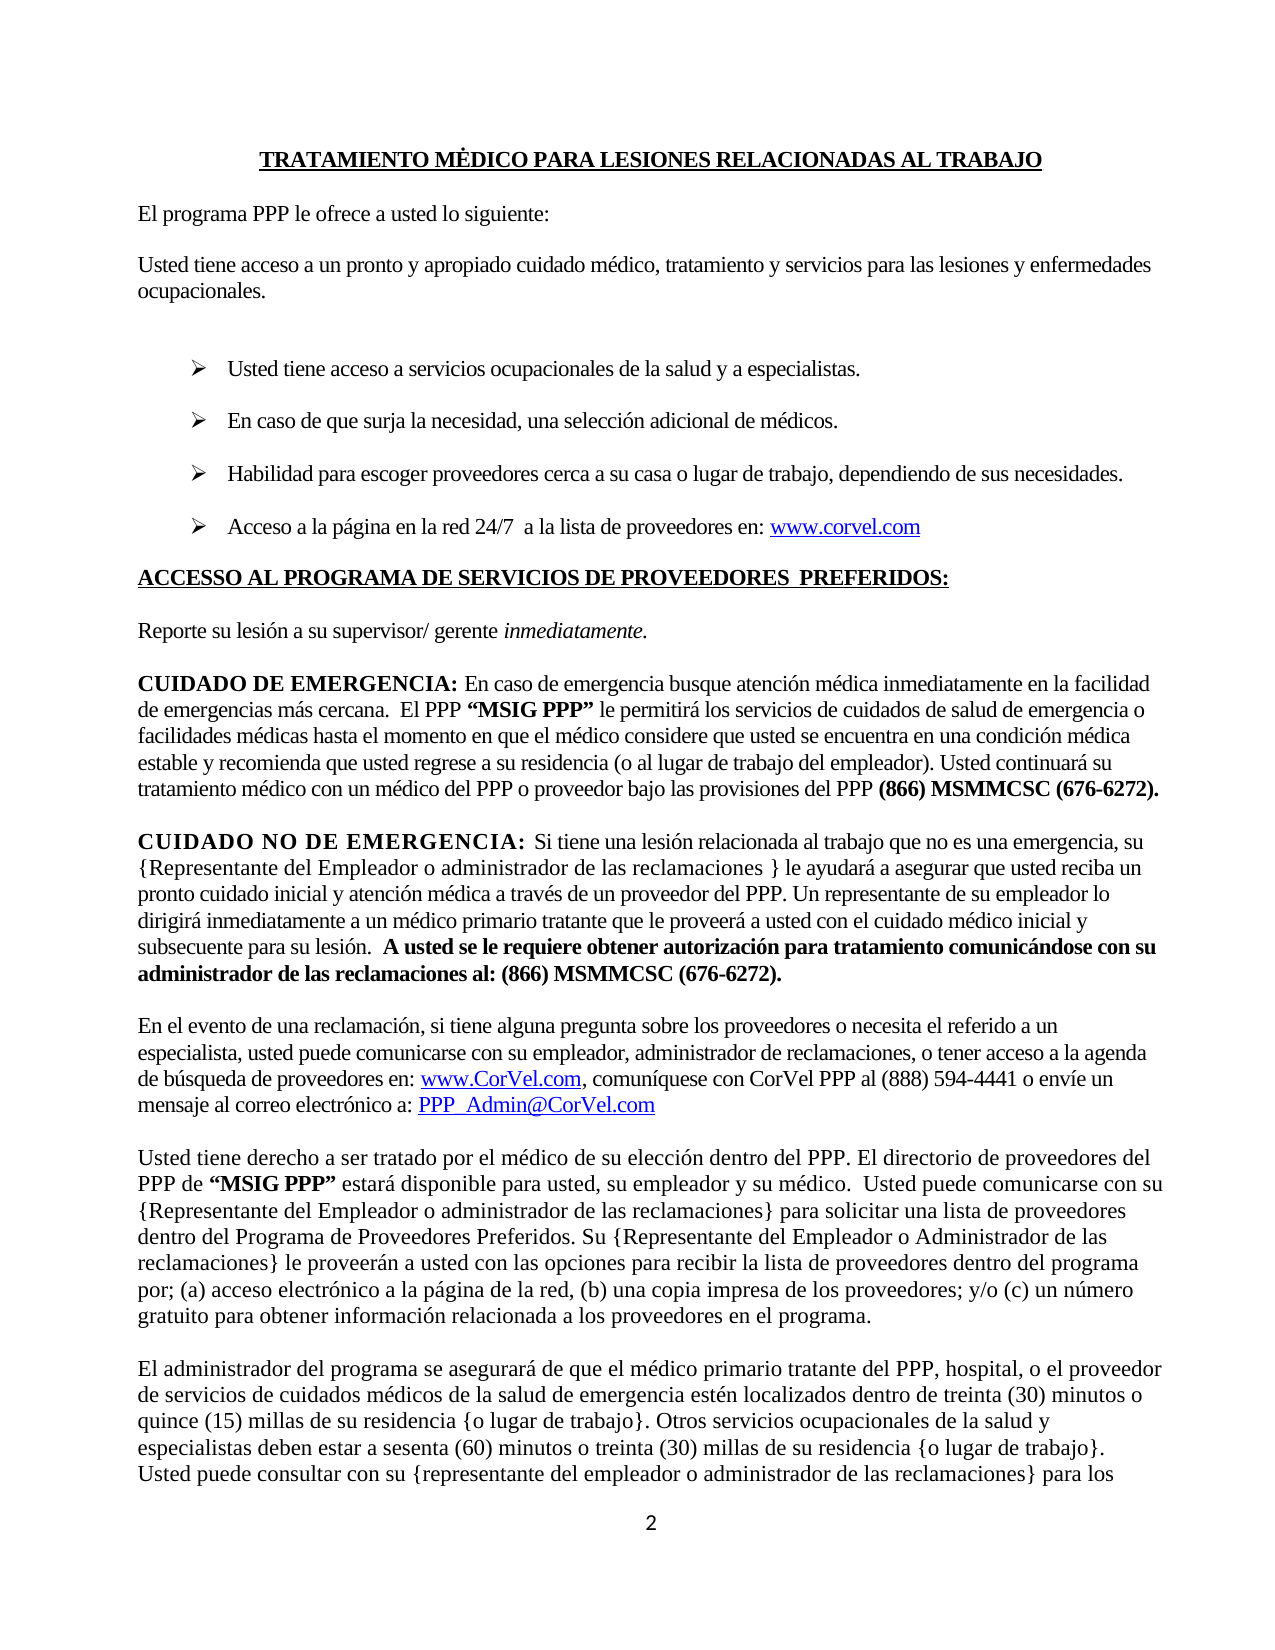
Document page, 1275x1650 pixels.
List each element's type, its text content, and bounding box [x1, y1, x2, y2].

text El programa PPP le ofrece a usted lo siguiente: [137, 200, 1164, 226]
text En el evento de una reclamación, si tiene alguna pregunta sobre los proveedores o necesita el referido a un especialista, usted puede comunicarse con su empleador, administrador de reclamaciones, o tener acceso a la agenda de búsqueda de proveedores en: www.CorVel.com, comuníquese con CorVel PPP al (888) 594-4441 o envíe un mensaje al correo electrónico a: PPP_Admin@CorVel.com [137, 1012, 1164, 1118]
text Usted tiene derecho a ser tratado por el médico de su elección dentro del PPP. El directorio de proveedores del PPP de “MSIG PPP” estará disponible para usted, su empleador y su médico. Usted puede comunicarse con su {Representante del Empleador o administrador de las reclamaciones} para solicitar una lista de proveedores dentro del Programa de Proveedores Preferidos. Su {Representante del Empleador o Administrador de las reclamaciones} le proveerán a usted con las opciones para recibir la lista de proveedores dentro del programa por; (a) acceso electrónico a la página de la red, (b) una copia impresa de los proveedores; y/o (c) un número gratuito para obtener información relacionada a los proveedores en el programa. [137, 1144, 1164, 1328]
list En caso de que surja la necesidad, una selección adicional de médicos. [189, 407, 1164, 434]
text CUIDADO DE EMERGENCIA: En caso de emergencia busque atención médica inmediatamente en la facilidad de emergencias más cercana. El PPP “MSIG PPP” le permitirá los servicios de cuidados de salud de emergencia o facilidades médicas hasta el momento en que el médico considere que usted se encuentra en una condición médica estable y recomienda que usted regrese a su residencia (o al lugar de trabajo del empleador). Usted continuará su tratamiento médico con un médico del PPP o proveedor bajo las provisiones del PPP (866) MSMMCSC (676-6272). [137, 670, 1164, 801]
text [137, 1355, 1164, 1487]
text Usted tiene acceso a un pronto y apropiado cuidado médico, tratamiento y servicios para las lesiones y enfermedades ocupacionales. [137, 251, 1164, 303]
list Acceso a la página en la red 24/7 a la lista de proveedores en: www.corvel.com [189, 513, 1164, 539]
list Habilidad para escoger proveedores cerca a su casa o lugar de trabajo, dependiendo de sus necesidades. [189, 460, 1164, 486]
list Usted tiene acceso a servicios ocupacionales de la salud y a especialistas. [189, 355, 1164, 381]
text TRATAMIENTO MĖDICO PARA LESIONES RELACIONADAS AL TRABAJO [137, 146, 1164, 172]
text ACCESSO AL PROGRAMA DE SERVICIOS DE PROVEEDORES PREFERIDOS: [137, 564, 1164, 591]
text CUIDADO NO DE EMERGENCIA: Si tiene una lesión relacionada al trabajo que no es una emergencia, su {Representante del Empleador o administrador de las reclamaciones } le ayudará a asegurar que usted reciba un pronto cuidado inicial y atención médica a través de un proveedor del PPP. Un representante de su empleador lo dirigirá inmediatamente a un médico primario tratante que le proveerá a usted con el cuidado médico inicial y subsecuente para su lesión. A usted se le requiere obtener autorización para tratamiento comunicándose con su administrador de las reclamaciones al: (866) MSMMCSC (676-6272). [137, 828, 1164, 986]
text Reporte su lesión a su supervisor/ gerente inmediatamente. [137, 617, 1164, 643]
